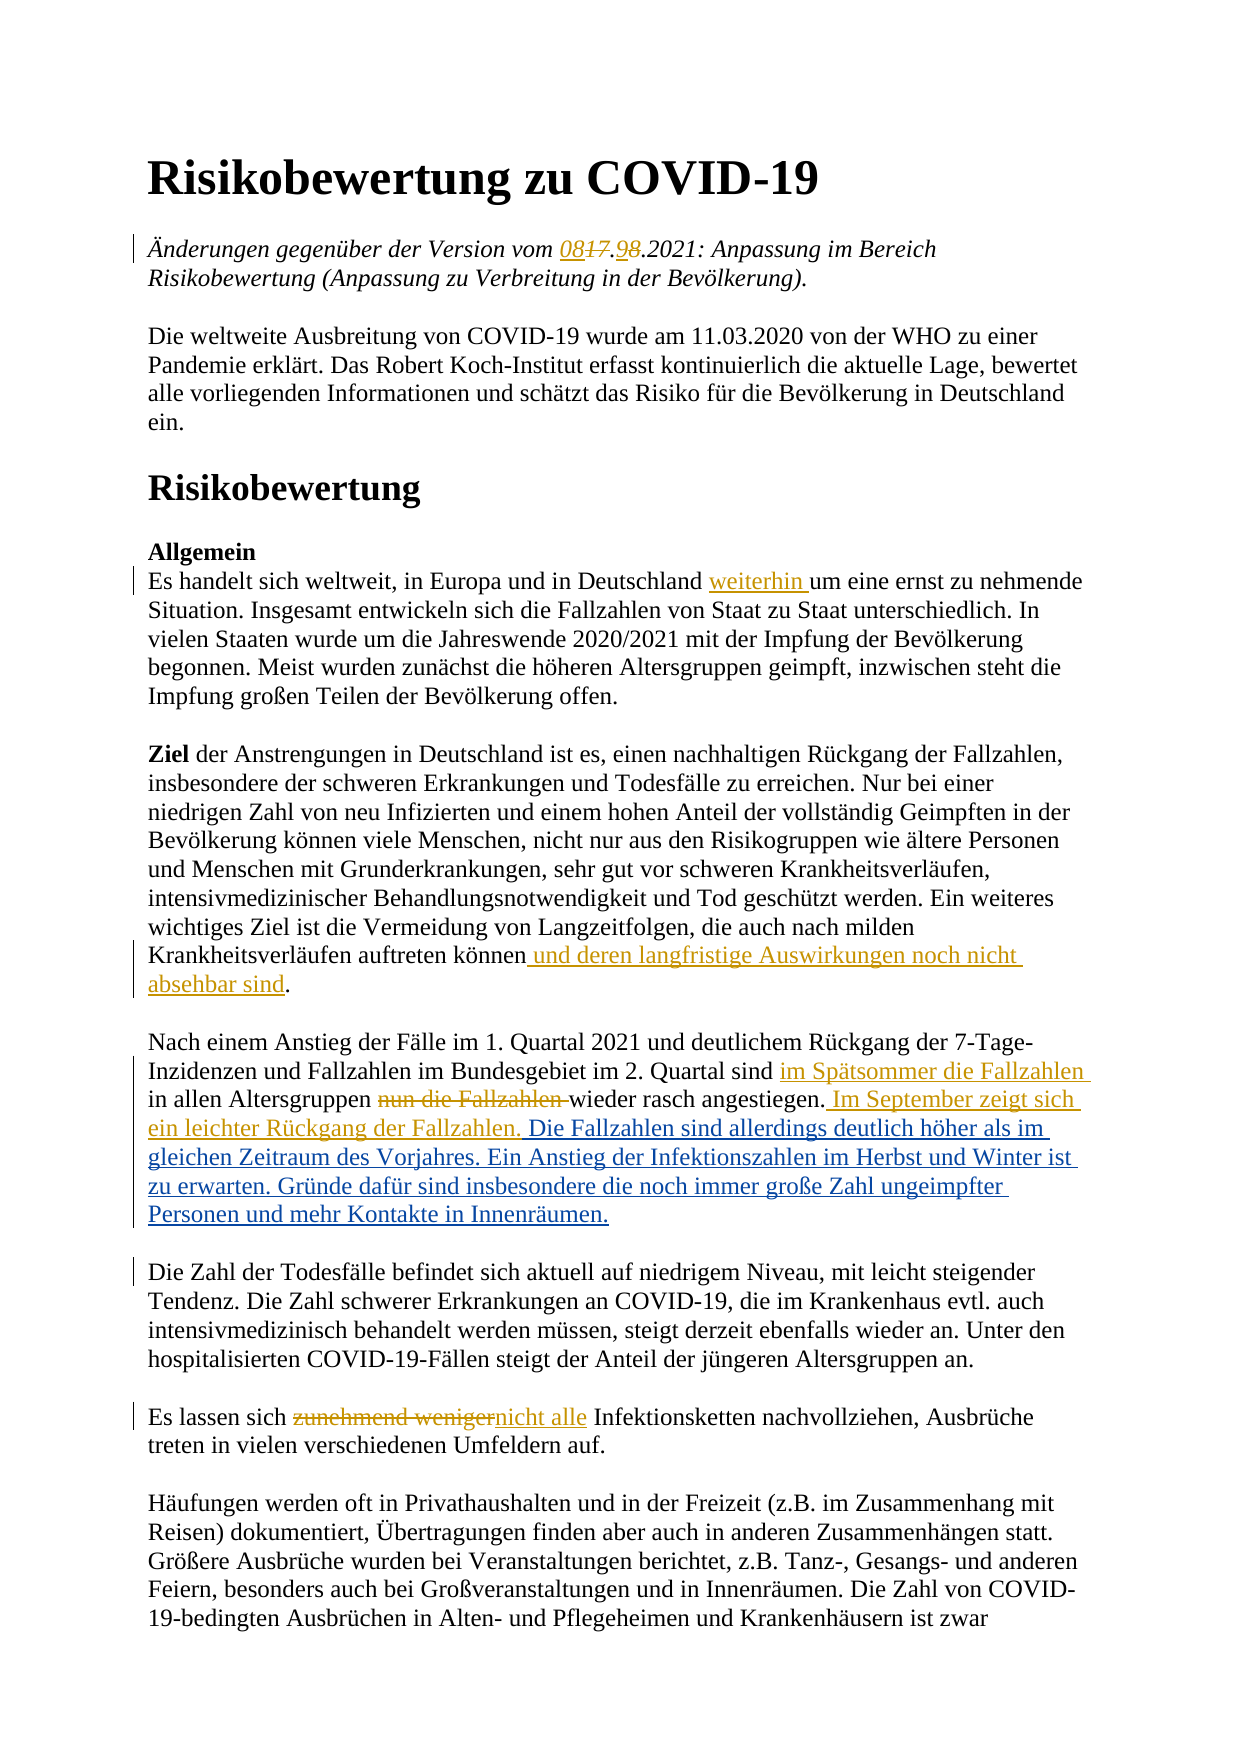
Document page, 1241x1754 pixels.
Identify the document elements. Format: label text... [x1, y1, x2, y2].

text Risikobewertung [148, 465, 1093, 508]
text Nach einem Anstieg der Fälle im 1. Quartal 2021 und deutlichem Rückgang der 7-Tage-Inzidenzen und Fallzahlen im Bundesgebiet im 2. Quartal sind in allen Altersgruppen wieder rasch angestiegen. [148, 1027, 1093, 1228]
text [148, 1488, 1093, 1632]
text Die Zahl der Todesfälle befindet sich aktuell auf niedrigem Niveau, mit leicht steigender Tendenz. Die Zahl schwerer Erkrankungen an COVID-19, die im Krankenhaus evtl. auch intensivmedizinisch behandelt werden müssen, steigt derzeit ebenfalls wieder an. Unter den hospitalisierten COVID-19-Fällen steigt der Anteil der jüngeren Altersgruppen an. [148, 1257, 1093, 1372]
text Es lassen sich Infektionsketten nachvollziehen, Ausbrüche treten in vielen verschiedenen Umfeldern auf. [148, 1402, 1093, 1459]
text Allgemein Es handelt sich weltweit, in Europa und in Deutschland um eine ernst zu nehmende Situation. Insgesamt entwickeln sich die Fallzahlen von Staat zu Staat unterschiedlich. In vielen Staaten wurde um die Jahreswende 2020/2021 mit der Impfung der Bevölkerung begonnen. Meist wurden zunächst die höheren Altersgruppen geimpft, inzwischen steht die Impfung großen Teilen der Bevölkerung offen. [148, 537, 1093, 710]
text Änderungen gegenüber der Version vom ..2021: Anpassung im Bereich Risikobewertung (Anpassung zu Verbreitung in der Bevölkerung). [148, 234, 1093, 292]
text Ziel der Anstrengungen in Deutschland ist es, einen nachhaltigen Rückgang der Fallzahlen, insbesondere der schweren Erkrankungen und Todesfälle zu erreichen. Nur bei einer niedrigen Zahl von neu Infizierten und einem hohen Anteil der vollständig Geimpften in der Bevölkerung können viele Menschen, nicht nur aus den Risikogruppen wie ältere Personen und Menschen mit Grunderkrankungen, sehr gut vor schweren Krankheitsverläufen, intensivmedizinischer Behandlungsnotwendigkeit und Tod geschützt werden. Ein weiteres wichtiges Ziel ist die Vermeidung von Langzeitfolgen, die auch nach milden Krankheitsverläufen auftreten können. [148, 739, 1093, 998]
text Die weltweite Ausbreitung von COVID-19 wurde am 11.03.2020 von der WHO zu einer Pandemie erklärt. Das Robert Koch-Institut erfasst kontinuierlich die aktuelle Lage, bewertet alle vorliegenden Informationen und schätzt das Risiko für die Bevölkerung in Deutschland ein. [148, 321, 1093, 436]
text Risikobewertung zu COVID-19 [148, 148, 1093, 205]
